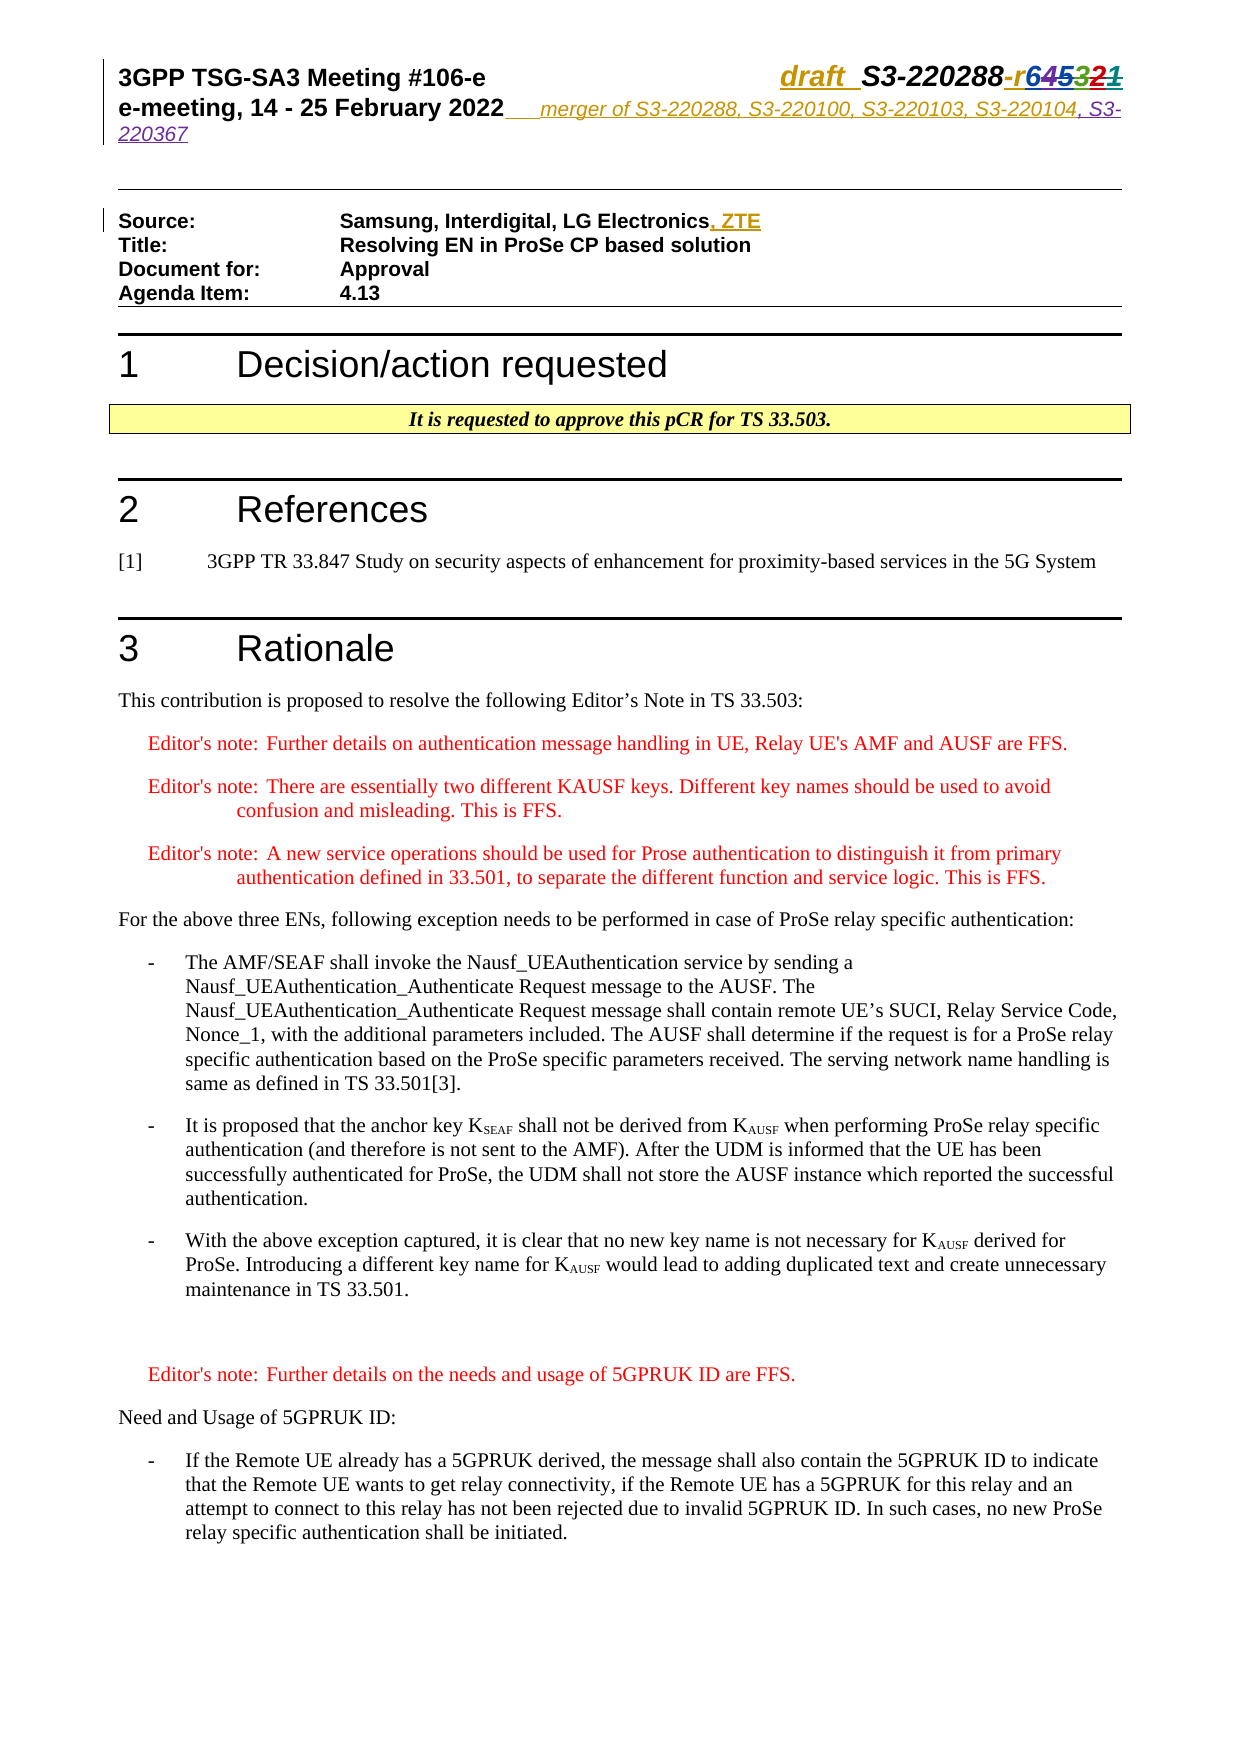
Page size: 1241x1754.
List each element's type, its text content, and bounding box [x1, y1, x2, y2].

list With the above exception captured, it is clear that no new key name is not necessary for KAUSF derived for ProSe. Introducing a different key name for KAUSF would lead to adding duplicated text and create unnecessary maintenance in TS 33.501. [148, 1228, 1122, 1301]
text Editor's note: Further details on the needs and usage of 5GPRUK ID are FFS. [148, 1362, 1122, 1386]
subtitle 2 References [118, 481, 1122, 530]
text [1] 3GPP TR 33.847 Study on security aspects of enhancement for proximity-based services in the 5G System [118, 549, 1122, 573]
subtitle 1 Decision/action requested [118, 336, 1122, 385]
list It is proposed that the anchor key KSEAF shall not be derived from KAUSF when performing ProSe relay specific authentication (and therefore is not sent to the AMF). After the UDM is informed that the UE has been successfully authenticated for ProSe, the UDM shall not store the AUSF instance which reported the successful authentication. [148, 1113, 1122, 1209]
text Need and Usage of 5GPRUK ID: [118, 1405, 1122, 1429]
text Editor's note: Further details on authentication message handling in UE, Relay UE's AMF and AUSF are FFS. [148, 731, 1122, 755]
text Editor's note: A new service operations should be used for Prose authentication to distinguish it from primary authentication defined in 33.501, to separate the different function and service logic. This is FFS. [148, 841, 1122, 889]
text 3GPP TSG-SA3 Meeting #106-e S3-220288 [118, 59, 1122, 93]
list If the Remote UE already has a 5GPRUK derived, the message shall also contain the 5GPRUK ID to indicate that the Remote UE wants to get relay connectivity, if the Remote UE has a 5GPRUK for this relay and an attempt to connect to this relay has not been rejected due to invalid 5GPRUK ID. In such cases, no new ProSe relay specific authentication shall be initiated. [148, 1448, 1122, 1544]
text Source: Samsung, Interdigital, LG Electronics [118, 208, 1122, 232]
text Document for: Approval [118, 256, 1122, 280]
text e-meeting, 14 - 25 February 2022 [118, 93, 1122, 145]
text It is requested to approve this pCR for TS 33.503. [110, 405, 1130, 433]
subtitle 3 Rationale [118, 620, 1122, 669]
text This contribution is proposed to resolve the following Editor’s Note in TS 33.503: [118, 688, 1122, 712]
text Editor's note: There are essentially two different KAUSF keys. Different key names should be used to avoid confusion and misleading. This is FFS. [148, 774, 1122, 822]
text Agenda Item: 4.13 [118, 280, 1122, 306]
list The AMF/SEAF shall invoke the Nausf_UEAuthentication service by sending a Nausf_UEAuthentication_Authenticate Request message to the AUSF. The Nausf_UEAuthentication_Authenticate Request message shall contain remote UE’s SUCI, Relay Service Code, Nonce_1, with the additional parameters included. The AUSF shall determine if the request is for a ProSe relay specific authentication based on the ProSe specific parameters received. The serving network name handling is same as defined in TS 33.501[3]. [148, 950, 1122, 1094]
text For the above three ENs, following exception needs to be performed in case of ProSe relay specific authentication: [118, 907, 1122, 931]
text Title: Resolving EN in ProSe CP based solution [118, 232, 1122, 256]
